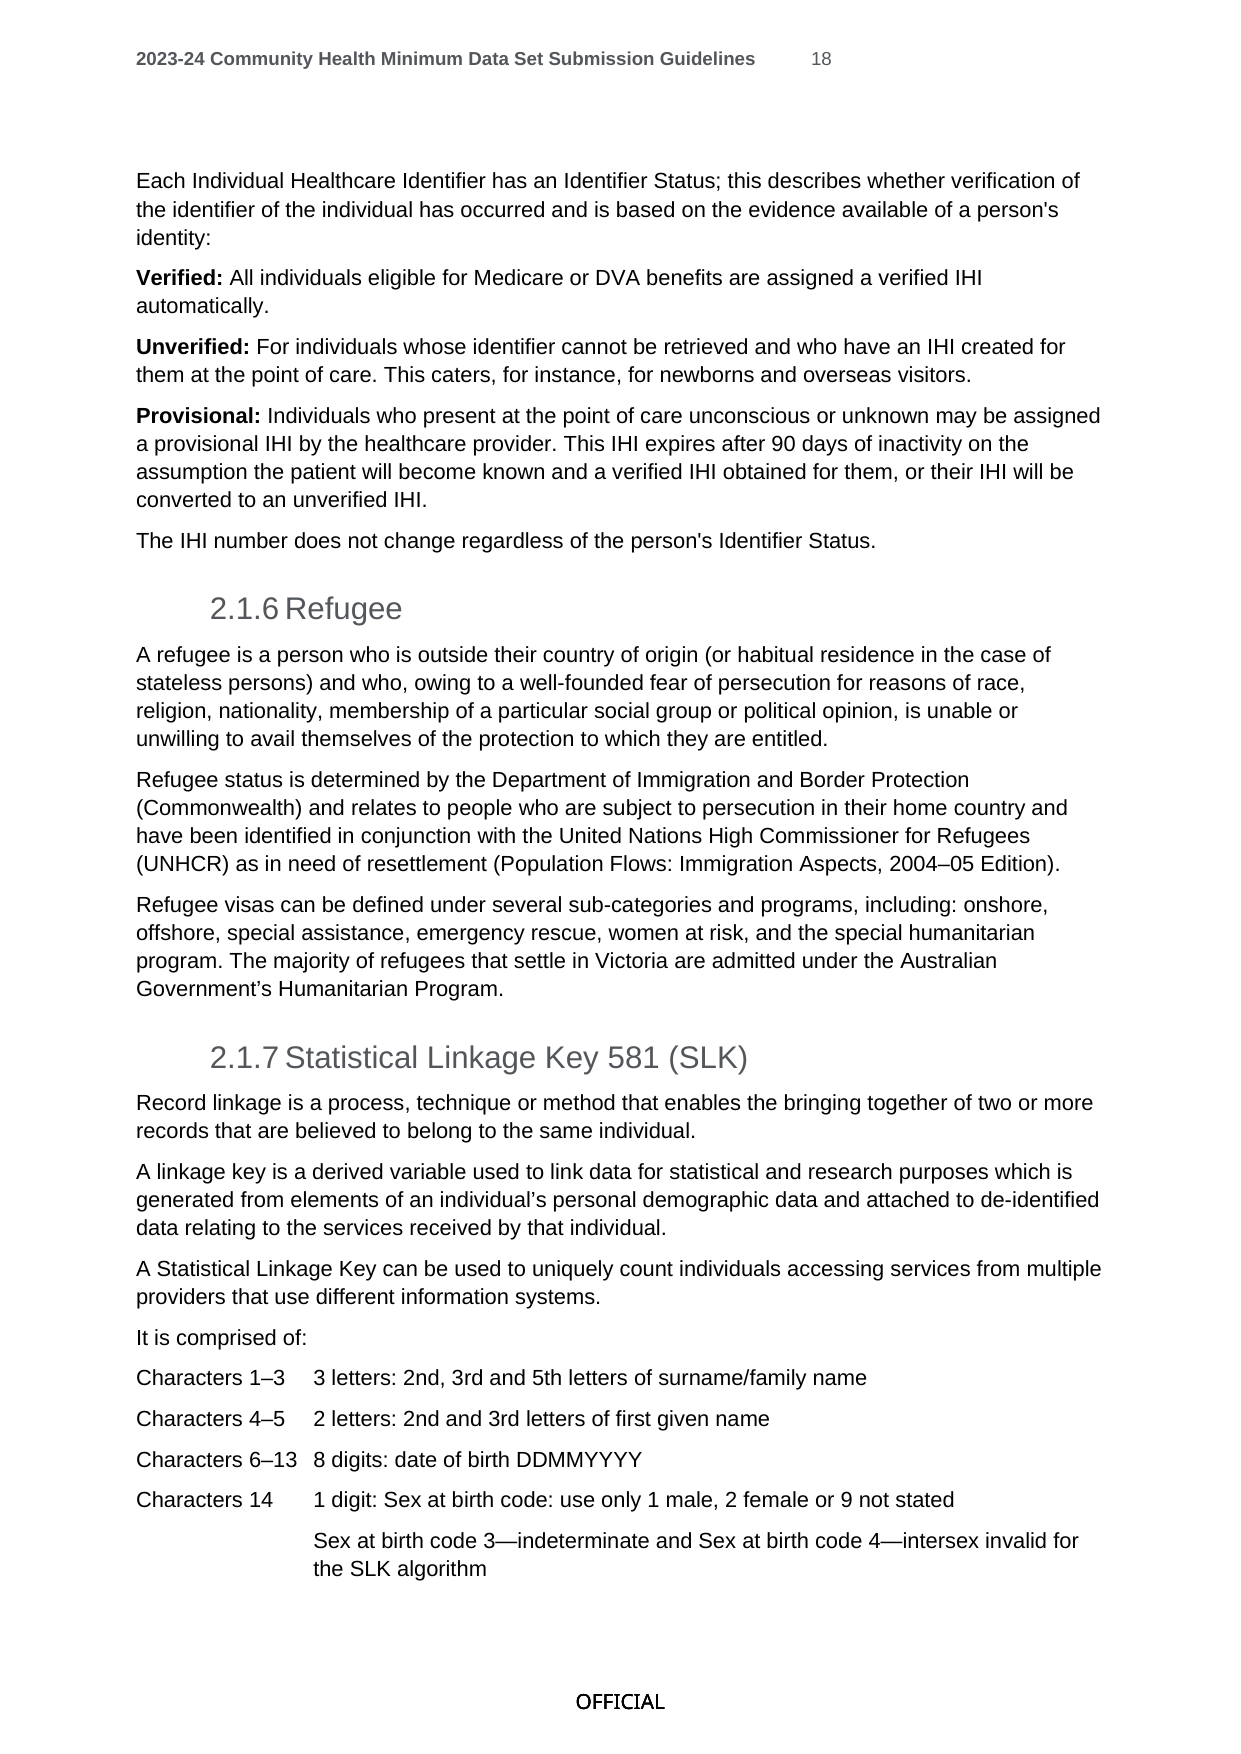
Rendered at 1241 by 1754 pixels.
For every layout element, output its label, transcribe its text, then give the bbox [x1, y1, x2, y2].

text A linkage key is a derived variable used to link data for statistical and research purposes which is generated from elements of an individual’s personal demographic data and attached to de-identified data relating to the services received by that individual. [136, 1156, 1104, 1240]
text The IHI number does not change regardless of the person's Identifier Status. [136, 525, 1104, 553]
text Refugee status is determined by the Department of Immigration and Border Protection (Commonwealth) and relates to people who are subject to persecution in their home country and have been identified in conjunction with the United Nations High Commissioner for Refugees (UNHCR) as in need of resettlement (Population Flows: Immigration Aspects, 2004–05 Edition). [136, 764, 1104, 876]
text Unverified: For individuals whose identifier cannot be retrieved and who have an IHI created for them at the point of care. This caters, for instance, for newborns and overseas visitors. [136, 331, 1104, 387]
text Characters 6–13 8 digits: date of birth DDMMYYYY [136, 1443, 1104, 1472]
text Each Individual Healthcare Identifier has an Identifier Status; this describes whether verification of the identifier of the individual has occurred and is based on the evidence available of a person's identity: [136, 165, 1104, 250]
text Characters 4–5 2 letters: 2nd and 3rd letters of first given name [136, 1403, 1104, 1431]
text Record linkage is a process, technique or method that enables the bringing together of two or more records that are believed to belong to the same individual. [136, 1087, 1104, 1143]
text A Statistical Linkage Key can be used to uniquely count individuals accessing services from multiple providers that use different information systems. [136, 1253, 1104, 1309]
text Provisional: Individuals who present at the point of care unconscious or unknown may be assigned a provisional IHI by the healthcare provider. This IHI expires after 90 days of inactivity on the assumption the patient will become known and a verified IHI obtained for them, or their IHI will be converted to an unverified IHI. [136, 400, 1104, 512]
subtitle Statistical Linkage Key 581 (SLK) [209, 1039, 1104, 1075]
text Characters 1–3 3 letters: 2nd, 3rd and 5th letters of surname/family name [136, 1362, 1104, 1390]
text Characters 14 1 digit: Sex at birth code: use only 1 male, 2 female or 9 not stated [136, 1484, 1104, 1512]
subtitle Refugee [209, 590, 1104, 626]
text Refugee visas can be defined under several sub-categories and programs, including: onshore, offshore, special assistance, emergency rescue, women at risk, and the special humanitarian program. The majority of refugees that settle in Victoria are admitted under the Australian Government’s Humanitarian Program. [136, 889, 1104, 1001]
text Sex at birth code 3—indeterminate and Sex at birth code 4—intersex invalid for the SLK algorithm [313, 1525, 1104, 1581]
text A refugee is a person who is outside their country of origin (or habitual residence in the case of stateless persons) and who, owing to a well-founded fear of persecution for reasons of race, religion, nationality, membership of a particular social group or political opinion, is unable or unwilling to avail themselves of the protection to which they are entitled. [136, 639, 1104, 751]
text Verified: All individuals eligible for Medicare or DVA benefits are assigned a verified IHI automatically. [136, 262, 1104, 318]
text It is comprised of: [136, 1322, 1104, 1350]
